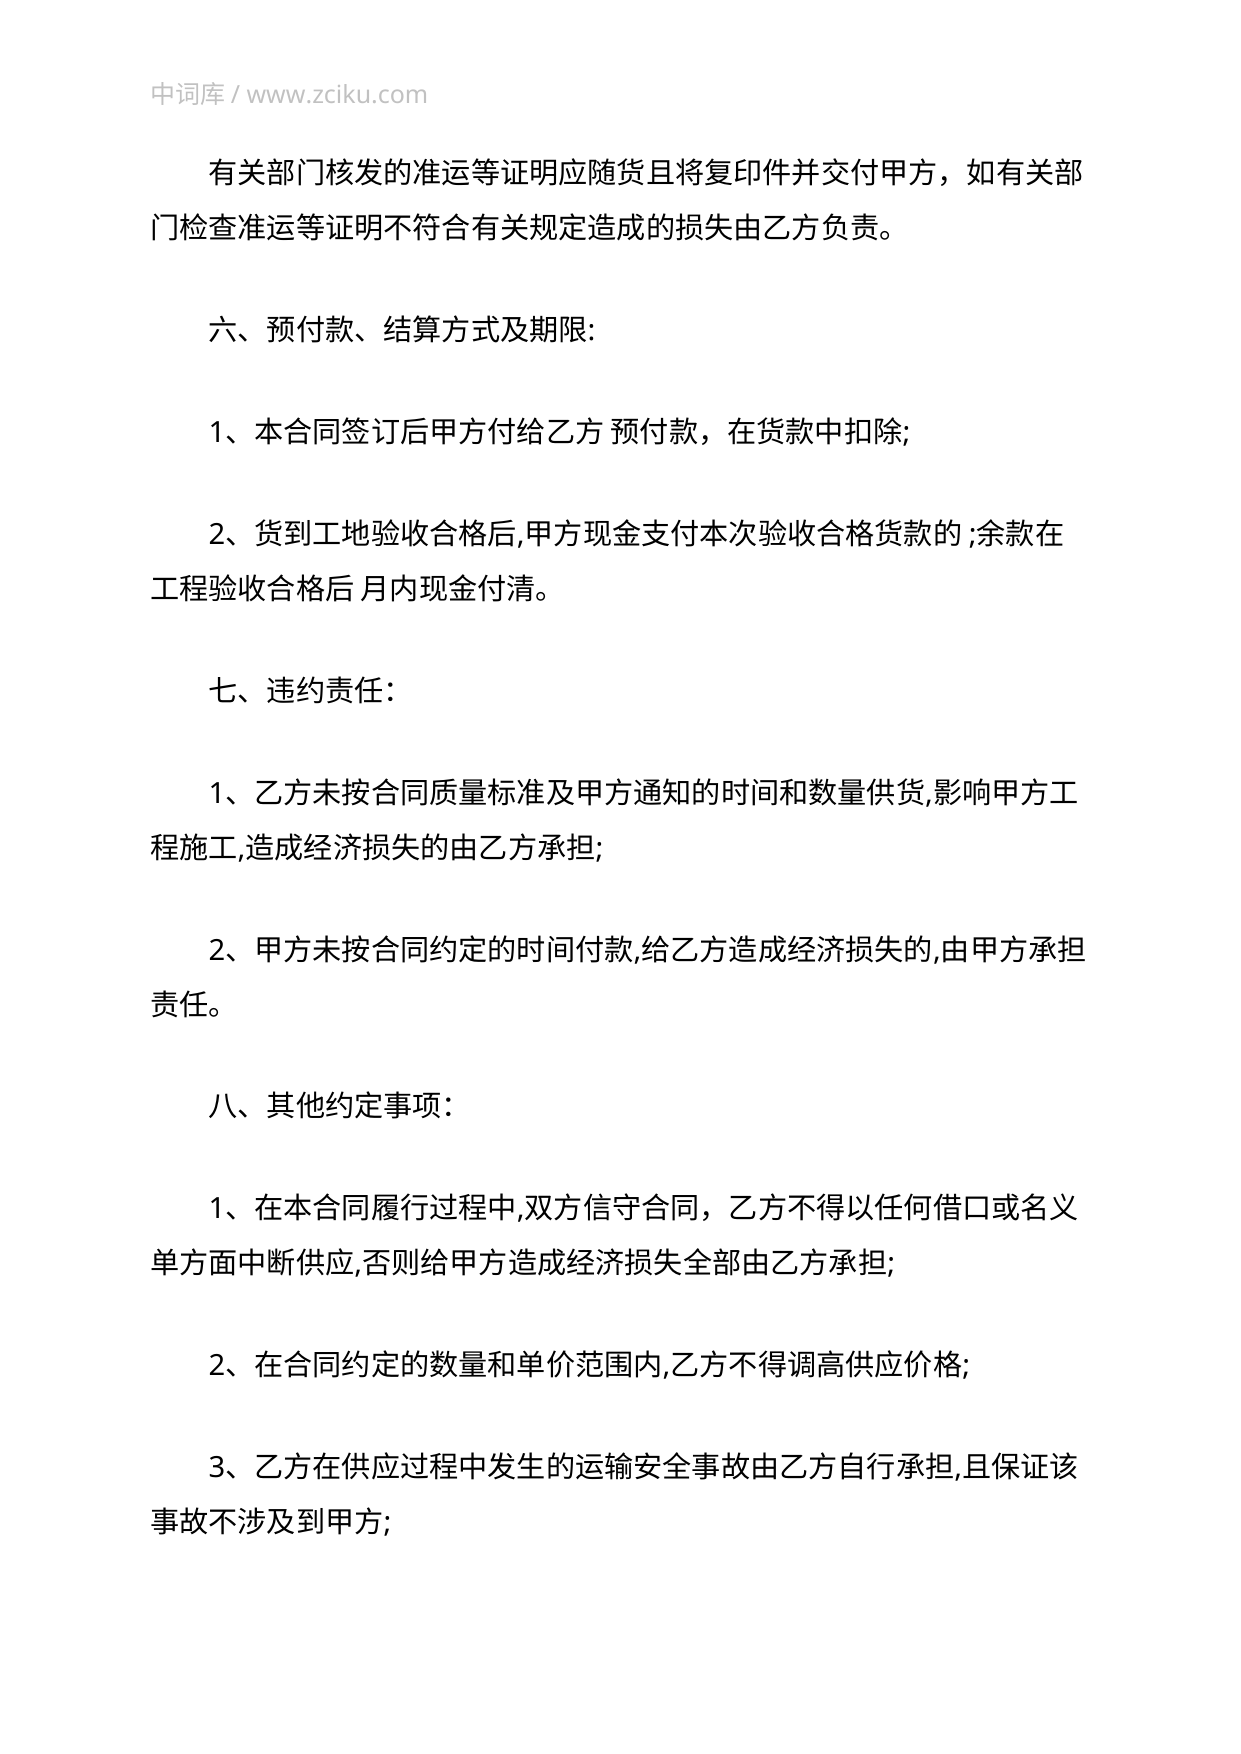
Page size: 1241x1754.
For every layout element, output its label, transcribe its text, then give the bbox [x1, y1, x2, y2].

text 3、乙方在供应过程中发生的运输安全事故由乙方自行承担,且保证该事故不涉及到甲方; [150, 1444, 1090, 1541]
text 2、货到工地验收合格后,甲方现金支付本次验收合格货款的 ;余款在工程验收合格后 月内现金付清。 [150, 511, 1090, 608]
text 有关部门核发的准运等证明应随货且将复印件并交付甲方，如有关部门检查准运等证明不符合有关规定造成的损失由乙方负责。 [150, 150, 1090, 247]
text 2、甲方未按合同约定的时间付款,给乙方造成经济损失的,由甲方承担责任。 [150, 926, 1090, 1023]
text 八、其他约定事项： [150, 1083, 1090, 1125]
text 七、违约责任： [150, 667, 1090, 710]
text 1、在本合同履行过程中,双方信守合同，乙方不得以任何借口或名义单方面中断供应,否则给甲方造成经济损失全部由乙方承担; [150, 1185, 1090, 1282]
text 1、本合同签订后甲方付给乙方 预付款，在货款中扣除; [150, 409, 1090, 451]
text 1、乙方未按合同质量标准及甲方通知的时间和数量供货,影响甲方工程施工,造成经济损失的由乙方承担; [150, 769, 1090, 867]
text 2、在合同约定的数量和单价范围内,乙方不得调高供应价格; [150, 1342, 1090, 1384]
text 六、预付款、结算方式及期限: [150, 307, 1090, 349]
